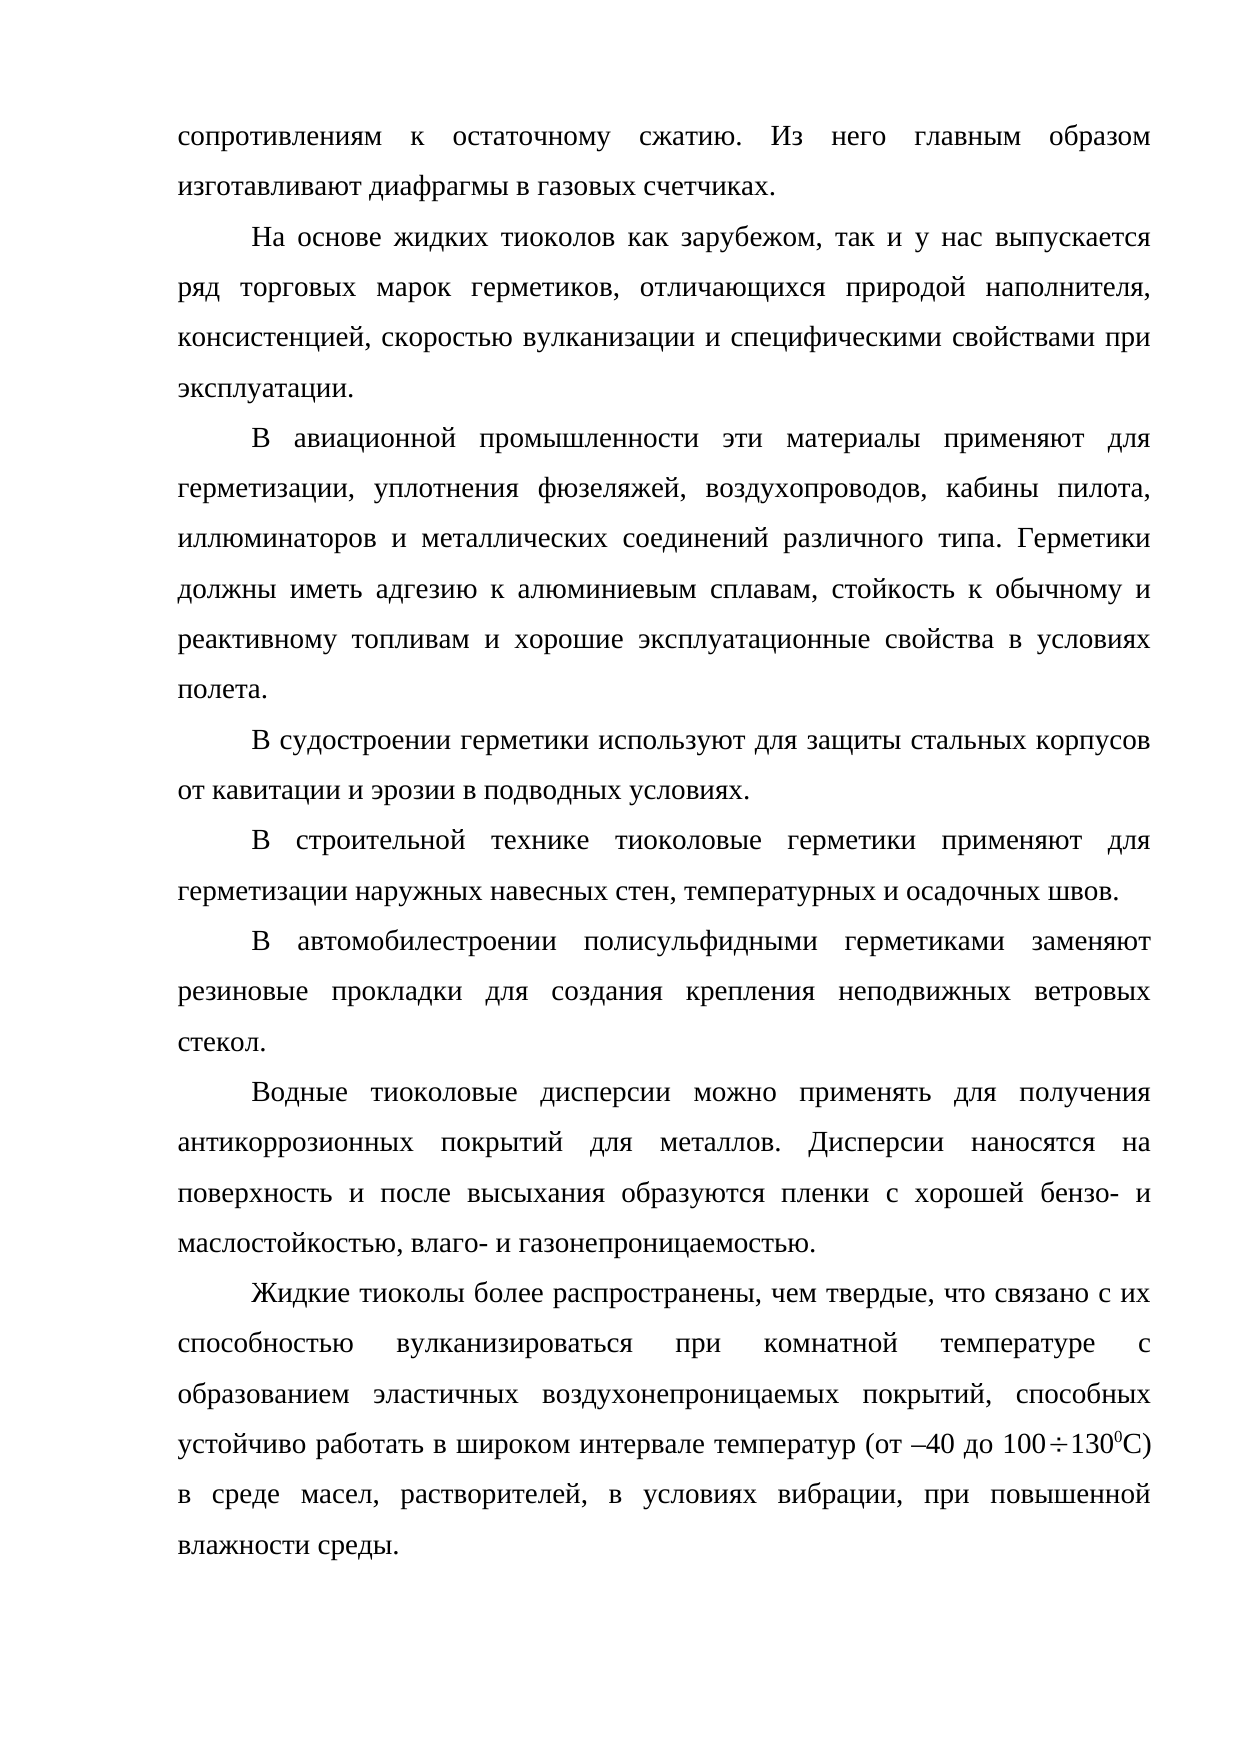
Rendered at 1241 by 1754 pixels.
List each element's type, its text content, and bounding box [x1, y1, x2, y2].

text В судостроении герметики используют для защиты стальных корпусов от кавитации и эрозии в подводных условиях. [177, 722, 1152, 806]
text На основе жидких тиоколов как зарубежом, так и у нас выпускается ряд торговых марок герметиков, отличающихся природой наполнителя, консистенцией, скоростью вулканизации и специфическими свойствами при эксплуатации. [177, 219, 1152, 403]
text В автомобилестроении полисульфидными герметиками заменяют резиновые прокладки для создания крепления неподвижных ветровых стекол. [177, 923, 1152, 1057]
text В авиационной промышленности эти материалы применяют для герметизации, уплотнения фюзеляжей, воздухопроводов, кабины пилота, иллюминаторов и металлических соединений различного типа. Герметики должны иметь адгезию к алюминиевым сплавам, стойкость к обычному и реактивному топливам и хорошие эксплуатационные свойства в условиях полета. [177, 420, 1152, 705]
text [177, 118, 1152, 202]
text Жидкие тиоколы более распространены, чем твердые, что связано с их способностью вулканизироваться при комнатной температуре с образованием эластичных воздухонепроницаемых покрытий, способных устойчиво работать в широком интервале температур (от –40 до 1001300C) в среде масел, растворителей, в условиях вибрации, при повышенной влажности среды. [177, 1275, 1152, 1561]
text Водные тиоколовые дисперсии можно применять для получения антикоррозионных покрытий для металлов. Дисперсии наносятся на поверхность и после высыхания образуются пленки с хорошей бензо- и маслостойкостью, влаго- и газонепроницаемостью. [177, 1074, 1152, 1258]
text В строительной технике тиоколовые герметики применяют для герметизации наружных навесных стен, температурных и осадочных швов. [177, 822, 1152, 906]
